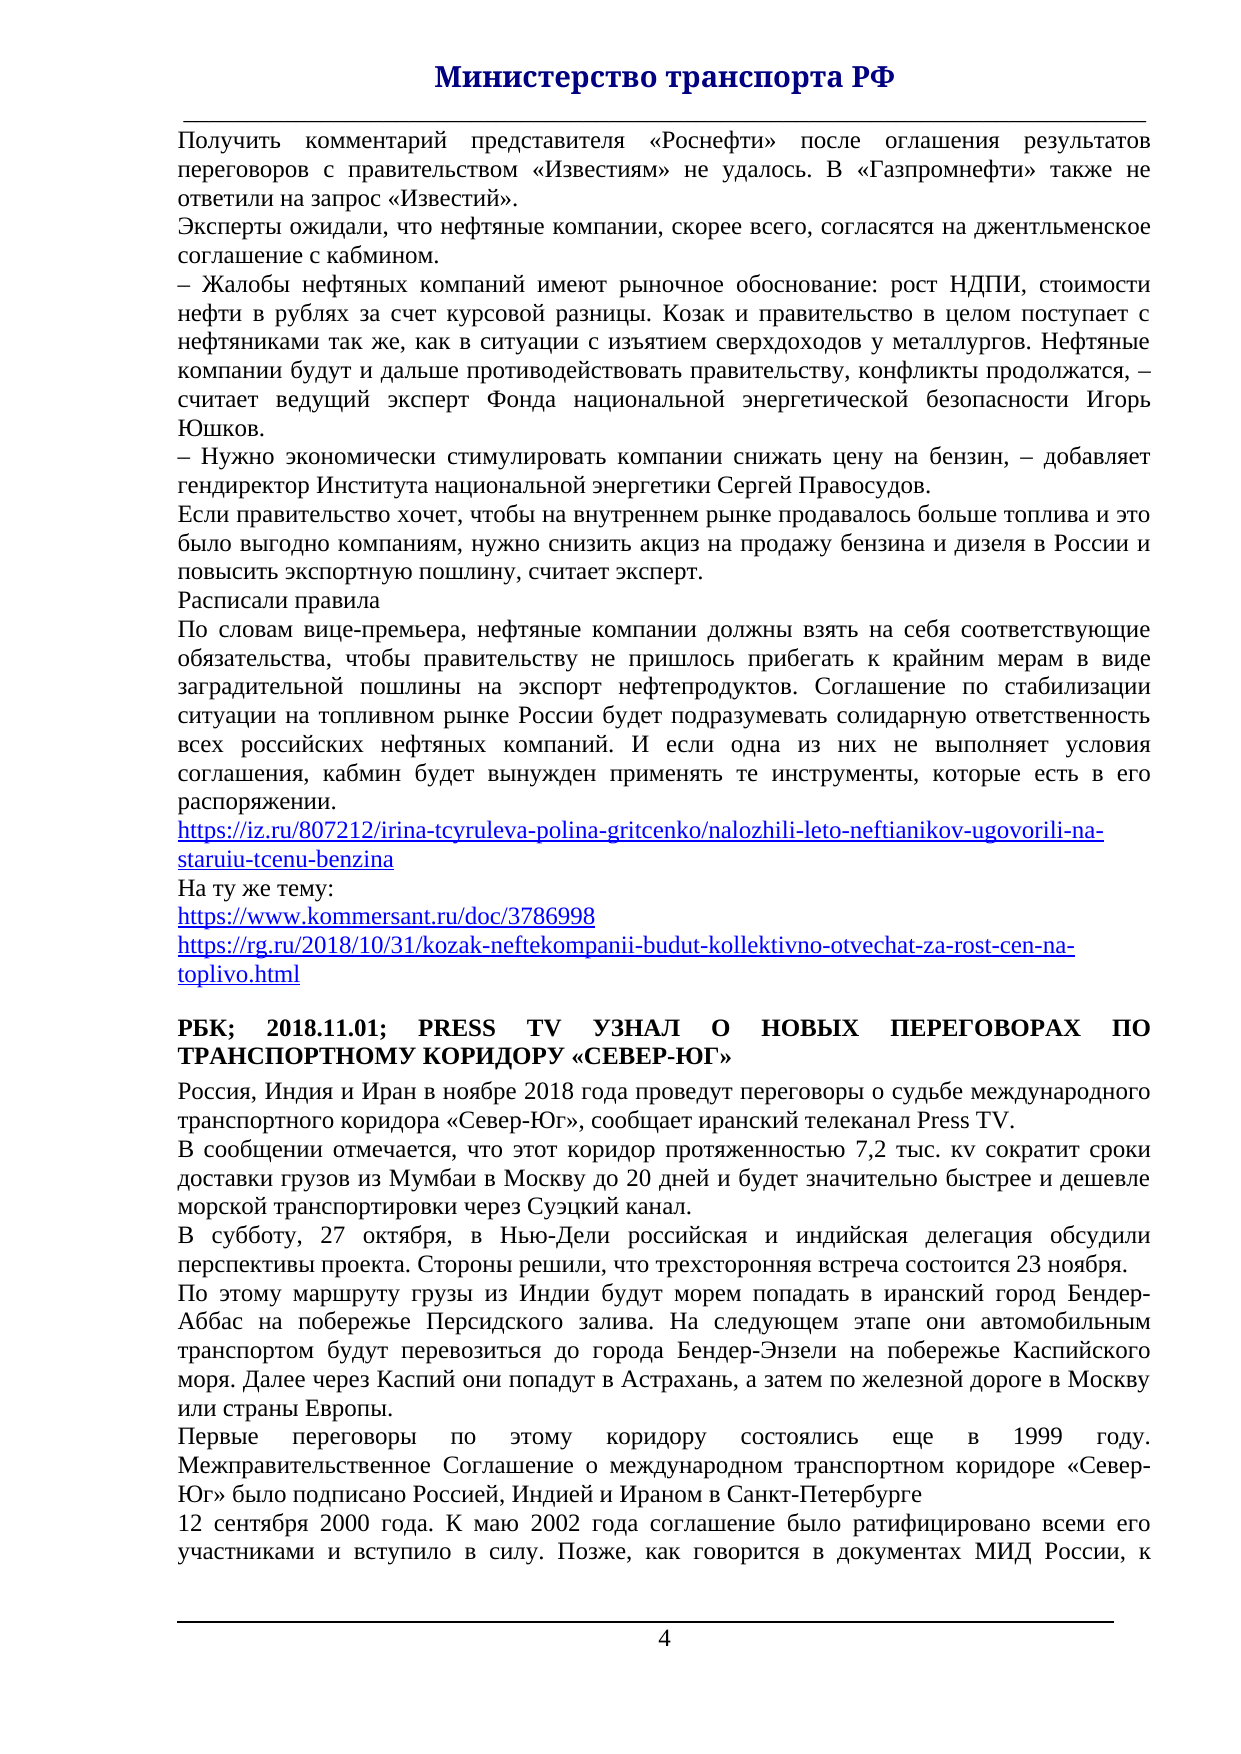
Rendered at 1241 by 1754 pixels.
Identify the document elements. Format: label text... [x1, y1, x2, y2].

text https://www.kommersant.ru/doc/3786998 [177, 901, 1152, 930]
text Получить комментарий представителя «Роснефти» после оглашения результатов переговоров с правительством «Известиям» не удалось. В «Газпромнефти» также не ответили на запрос «Известий». [177, 125, 1152, 211]
text Россия, Индия и Иран в ноябре 2018 года проведут переговоры о судьбе международного транспортного коридора «Север-Юг», сообщает иранский телеканал Press TV. [177, 1076, 1152, 1134]
text Эксперты ожидали, что нефтяные компании, скорее всего, согласятся на джентльменское соглашение с кабмином. [177, 211, 1152, 269]
text На ту же тему: [177, 873, 1152, 901]
text В субботу, 27 октября, в Нью-Дели российская и индийская делегация обсудили перспективы проекта. Стороны решили, что трехсторонняя встреча состоится 23 ноября. [177, 1220, 1152, 1278]
text В сообщении отмечается, что этот коридор протяженностью 7,2 тыс. кv сократит сроки доставки грузов из Мумбаи в Москву до 20 дней и будет значительно быстрее и дешевле морской транспортировки через Суэцкий канал. [177, 1134, 1152, 1220]
text – Нужно экономически стимулировать компании снижать цену на бензин, – добавляет гендиректор Института национальной энергетики Сергей Правосудов. [177, 441, 1152, 499]
text https://rg.ru/2018/10/31/kozak-neftekompanii-budut-kollektivno-otvechat-za-rost-cen-na-toplivo.html [177, 930, 1152, 988]
text По этому маршруту грузы из Индии будут морем попадать в иранский город Бендер-Аббас на побережье Персидского залива. На следующем этапе они автомобильным транспортом будут перевозиться до города Бендер-Энзели на побережье Каспийского моря. Далее через Каспий они попадут в Астрахань, а затем по железной дороге в Москву или страны Европы. [177, 1278, 1152, 1421]
text https://iz.ru/807212/irina-tcyruleva-polina-gritcenko/nalozhili-leto-neftianikov-ugovorili-na-staruiu-tcenu-benzina [177, 815, 1152, 873]
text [177, 1508, 1152, 1565]
text По словам вице-премьера, нефтяные компании должны взять на себя соответствующие обязательства, чтобы правительству не пришлось прибегать к крайним мерам в виде заградительной пошлины на экспорт нефтепродуктов. Соглашение по стабилизации ситуации на топливном рынке России будет подразумевать солидарную ответственность всех российских нефтяных компаний. И если одна из них не выполняет условия соглашения, кабмин будет вынужден применять те инструменты, которые есть в его распоряжении. [177, 614, 1152, 815]
text Расписали правила [177, 585, 1152, 614]
text Если правительство хочет, чтобы на внутреннем рынке продавалось больше топлива и это было выгодно компаниям, нужно снизить акциз на продажу бензина и дизеля в России и повысить экспортную пошлину, считает эксперт. [177, 499, 1152, 585]
text Первые переговоры по этому коридору состоялись еще в 1999 году. Межправительственное Соглашение о международном транспортном коридоре «Север-Юг» было подписано Россией, Индией и Ираном в Санкт-Петербурге [177, 1421, 1152, 1508]
text – Жалобы нефтяных компаний имеют рыночное обоснование: рост НДПИ, стоимости нефти в рублях за счет курсовой разницы. Козак и правительство в целом поступает с нефтяниками так же, как в ситуации с изъятием сверхдоходов у металлургов. Нефтяные компании будут и дальше противодействовать правительству, конфликты продолжатся, – считает ведущий эксперт Фонда национальной энергетической безопасности Игорь Юшков. [177, 269, 1152, 441]
subtitle РБК; 2018.11.01; PRESS TV УЗНАЛ О НОВЫХ ПЕРЕГОВОРАХ ПО ТРАНСПОРТНОМУ КОРИДОРУ «СЕВЕР-ЮГ» [177, 1013, 1152, 1070]
